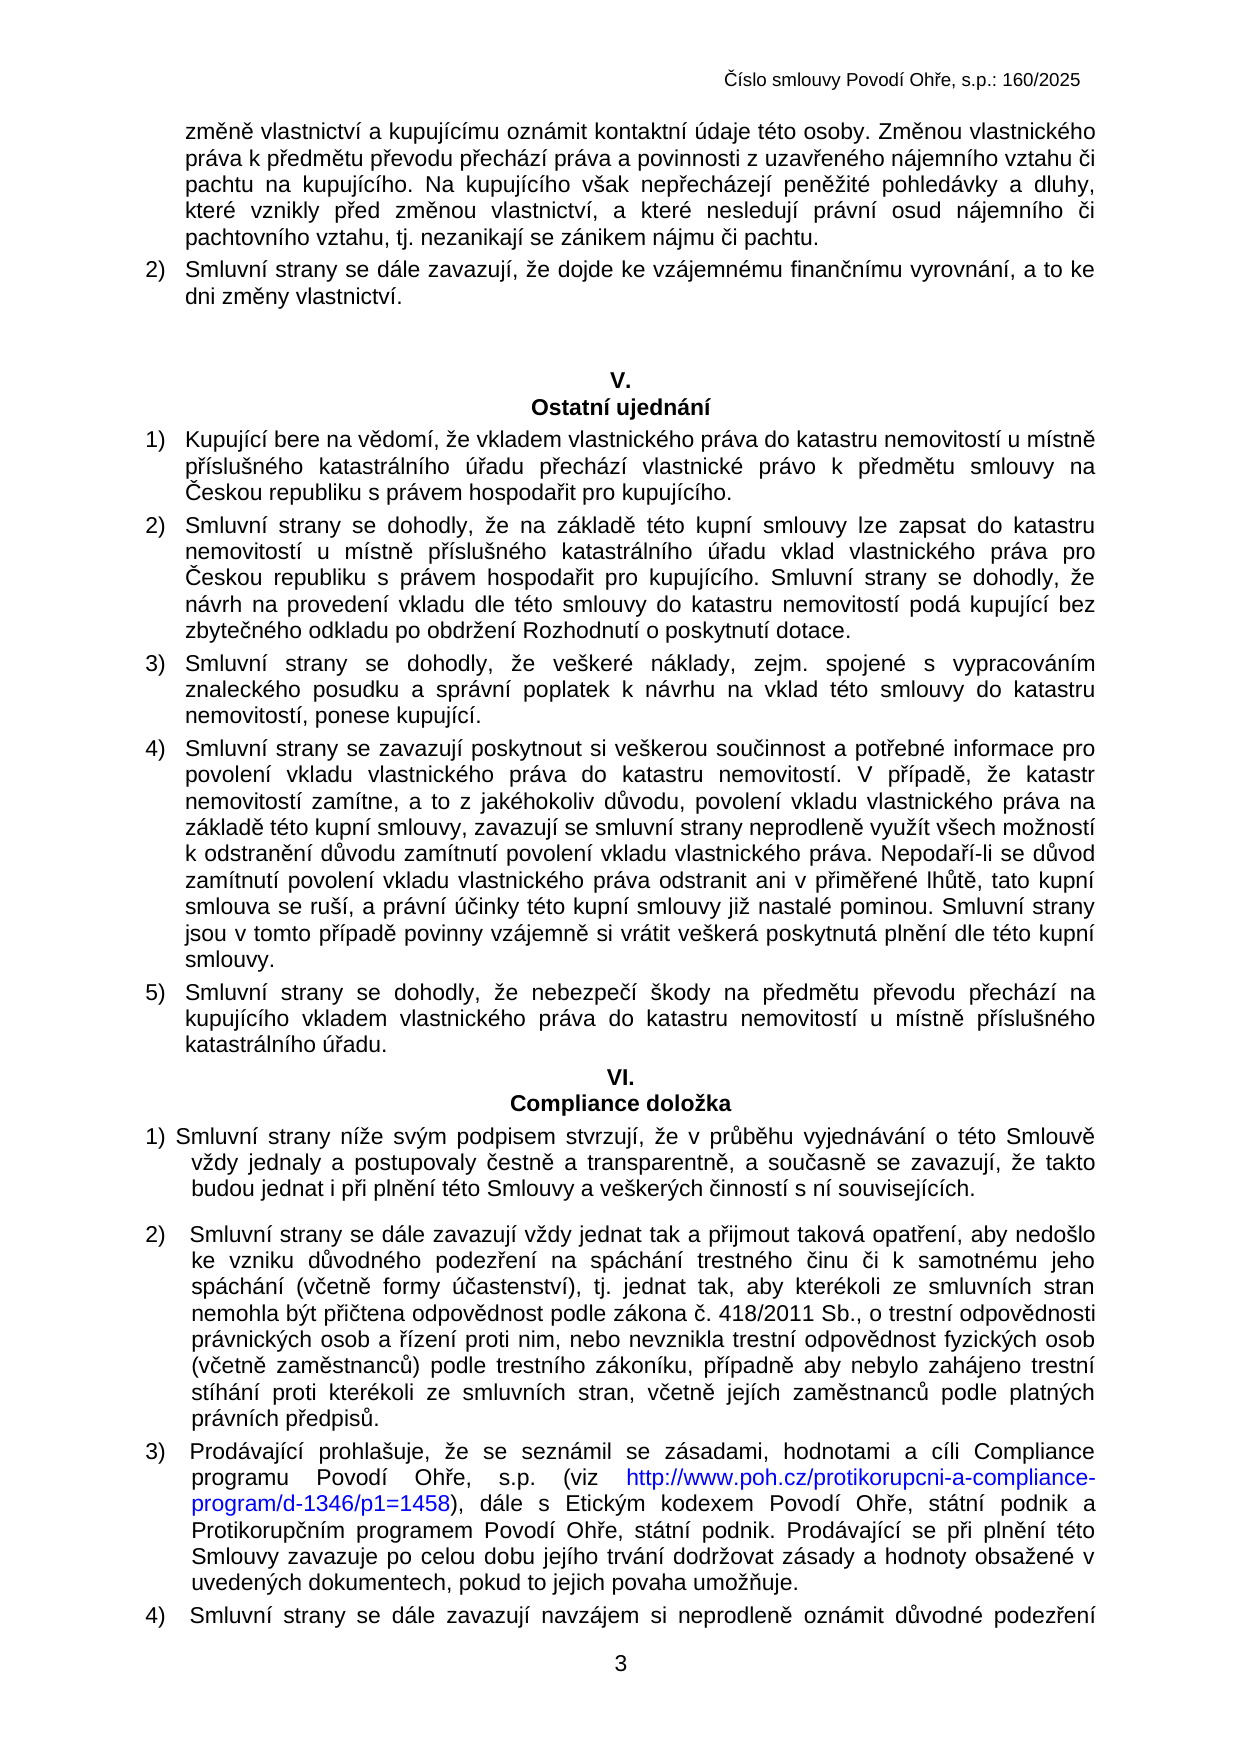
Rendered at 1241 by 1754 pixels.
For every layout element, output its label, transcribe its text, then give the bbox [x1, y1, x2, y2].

text V. [145, 367, 1096, 394]
text VI. [145, 1064, 1096, 1090]
list Smluvní strany se dohodly, že nebezpečí škody na předmětu převodu přechází na kupujícího vkladem vlastnického práva do katastru nemovitostí u místně příslušného katastrálního úřadu. [145, 978, 1096, 1057]
list Smluvní strany se zavazují poskytnout si veškerou součinnost a potřebné informace pro povolení vkladu vlastnického práva do katastru nemovitostí. V případě, že katastr nemovitostí zamítne, a to z jakéhokoliv důvodu, povolení vkladu vlastnického práva na základě této kupní smlouvy, zavazují se smluvní strany neprodleně využít všech možností k odstranění důvodu zamítnutí povolení vkladu vlastnického práva. Nepodaří-li se důvod zamítnutí povolení vkladu vlastnického práva odstranit ani v přiměřené lhůtě, tato kupní smlouva se ruší, a právní účinky této kupní smlouvy již nastalé pominou. Smluvní strany jsou v tomto případě povinny vzájemně si vrátit veškerá poskytnutá plnění dle této kupní smlouvy. [145, 735, 1096, 972]
text Ostatní ujednání [145, 394, 1096, 420]
text 1) Smluvní strany níže svým podpisem stvrzují, že v průběhu vyjednávání o této Smlouvě vždy jednaly a postupovaly čestně a transparentně, a současně se zavazují, že takto budou jednat i při plnění této Smlouvy a veškerých činností s ní souvisejících. [145, 1123, 1096, 1202]
list Smluvní strany se dohodly, že na základě této kupní smlouvy lze zapsat do katastru nemovitostí u místně příslušného katastrálního úřadu vklad vlastnického práva pro Českou republiku s právem hospodařit pro kupujícího. Smluvní strany se dohodly, že návrh na provedení vkladu dle této smlouvy do katastru nemovitostí podá kupující bez zbytečného odkladu po obdržení Rozhodnutí o poskytnutí dotace. [145, 512, 1096, 643]
list Smluvní strany se dále zavazují, že dojde ke vzájemnému finančnímu vyrovnání, a to ke dni změny vlastnictví. [145, 256, 1096, 309]
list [145, 1602, 1096, 1628]
list Smluvní strany se dohodly, že veškeré náklady, zejm. spojené s vypracováním znaleckého posudku a správní poplatek k návrhu na vklad této smlouvy do katastru nemovitostí, ponese kupující. [145, 650, 1096, 729]
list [145, 118, 1096, 250]
list Prodávající prohlašuje, že se seznámil se zásadami, hodnotami a cíli Compliance programu Povodí Ohře, s.p. (viz http://www.poh.cz/protikorupcni-a-compliance- program/d-1346/p1=1458), dále s Etickým kodexem Povodí Ohře, státní podnik a Protikorupčním programem Povodí Ohře, státní podnik. Prodávající se při plnění této Smlouvy zavazuje po celou dobu jejího trvání dodržovat zásady a hodnoty obsažené v uvedených dokumentech, pokud to jejich povaha umožňuje. [145, 1438, 1096, 1596]
list Kupující bere na vědomí, že vkladem vlastnického práva do katastru nemovitostí u místně příslušného katastrálního úřadu přechází vlastnické právo k předmětu smlouvy na Českou republiku s právem hospodařit pro kupujícího. [145, 426, 1096, 505]
text Compliance doložka [145, 1090, 1096, 1116]
list Smluvní strany se dále zavazují vždy jednat tak a přijmout taková opatření, aby nedošlo ke vzniku důvodného podezření na spáchání trestného činu či k samotnému jeho spáchání (včetně formy účastenství), tj. jednat tak, aby kterékoli ze smluvních stran nemohla být přičtena odpovědnost podle zákona č. 418/2011 Sb., o trestní odpovědnosti právnických osob a řízení proti nim, nebo nevznikla trestní odpovědnost fyzických osob (včetně zaměstnanců) podle trestního zákoníku, případně aby nebylo zahájeno trestní stíhání proti kterékoli ze smluvních stran, včetně jejích zaměstnanců podle platných právních předpisů. [145, 1221, 1096, 1431]
